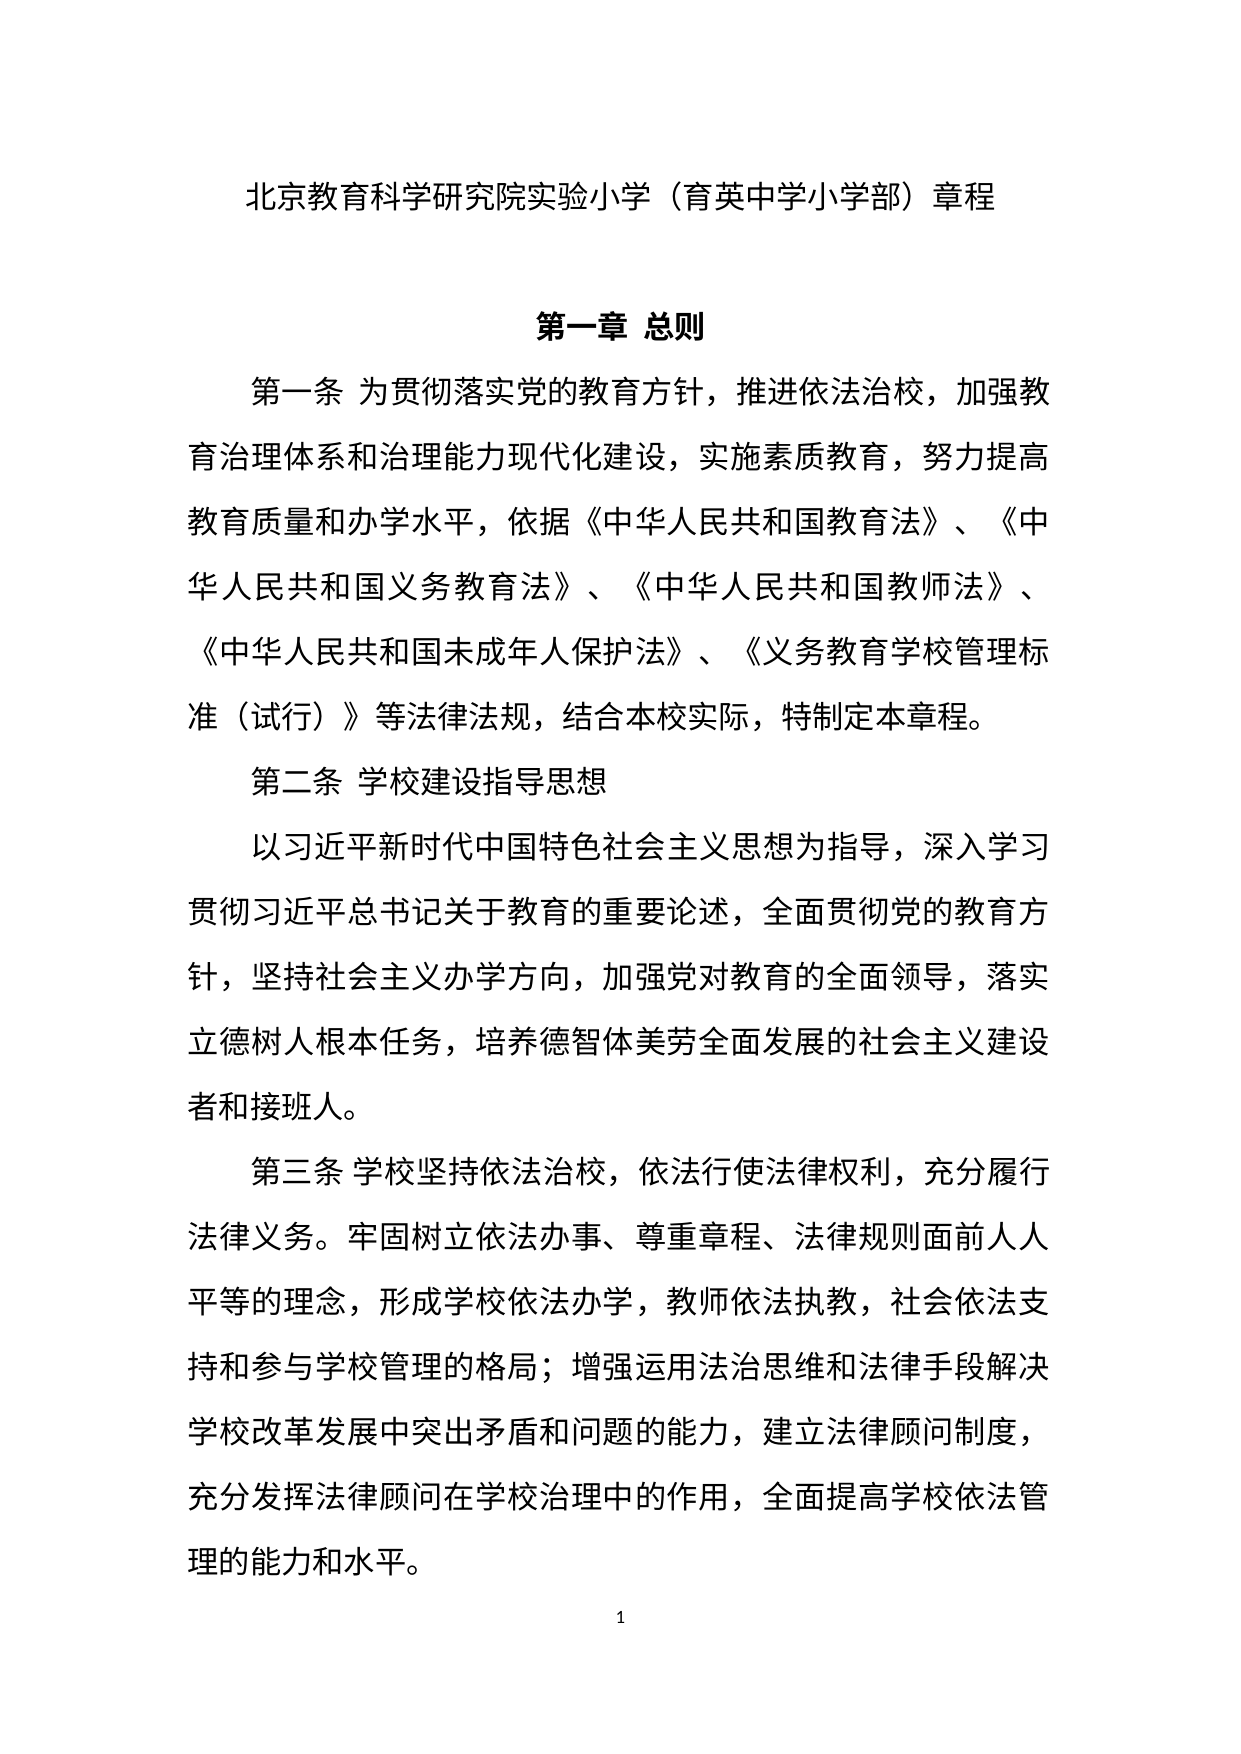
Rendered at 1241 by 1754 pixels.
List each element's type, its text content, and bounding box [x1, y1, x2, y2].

text 第三条 学校坚持依法治校，依法行使法律权利，充分履行法律义务。牢固树立依法办事、尊重章程、法律规则面前人人平等的理念，形成学校依法办学，教师依法执教，社会依法支持和参与学校管理的格局；增强运用法治思维和法律手段解决学校改革发展中突出矛盾和问题的能力，建立法律顾问制度，充分发挥法律顾问在学校治理中的作用，全面提高学校依法管理的能力和水平。 [187, 1137, 1053, 1592]
text 以习近平新时代中国特色社会主义思想为指导，深入学习贯彻习近平总书记关于教育的重要论述，全面贯彻党的教育方针，坚持社会主义办学方向，加强党对教育的全面领导，落实立德树人根本任务，培养德智体美劳全面发展的社会主义建设者和接班人。 [187, 812, 1053, 1137]
text 第一条 为贯彻落实党的教育方针，推进依法治校，加强教育治理体系和治理能力现代化建设，实施素质教育，努力提高教育质量和办学水平，依据《中华人民共和国教育法》、《中华人民共和国义务教育法》、《中华人民共和国教师法》、《中华人民共和国未成年人保护法》、《义务教育学校管理标准（试行）》等法律法规，结合本校实际，特制定本章程。 [187, 357, 1053, 747]
text 第二条 学校建设指导思想 [187, 747, 1053, 812]
text 第一章 总则 [187, 292, 1053, 357]
text 北京教育科学研究院实验小学（育英中学小学部）章程 [187, 162, 1053, 227]
